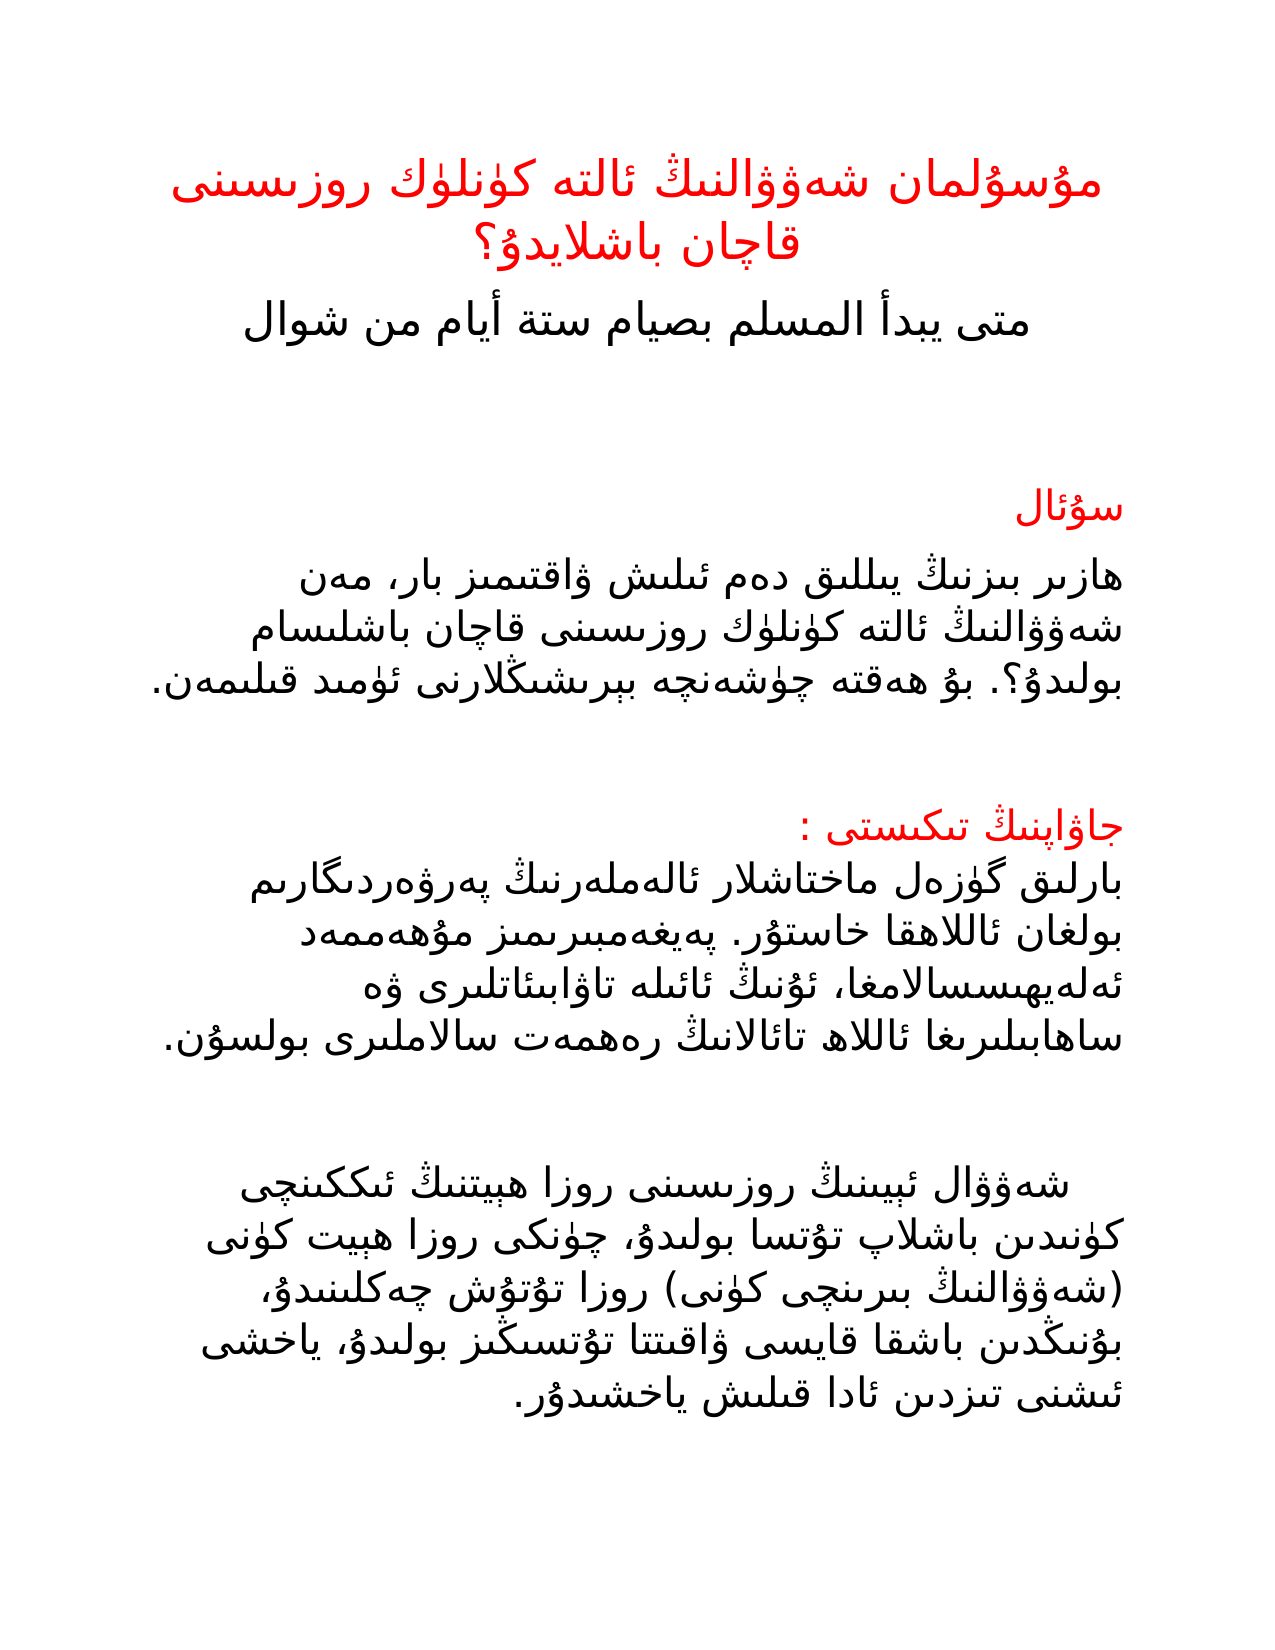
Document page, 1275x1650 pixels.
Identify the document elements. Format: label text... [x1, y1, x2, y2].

text جاۋاپنىڭ تىكىستى : بارلىق گۈزەل ماختاشلار ئالەملەرنىڭ پەرۋەردىگارىم بولغان ئاللاھقا خاستۇر. پەيغەمبىرىمىز مۇھەممەد ئەلەيھىسسالامغا، ئۇنىڭ ئائىلە تاۋابىئاتلىرى ۋە ساھابىلىرىغا ئاللاھ تائالانىڭ رەھمەت سالاملىرى بولسۇن. [150, 802, 1125, 1060]
text ھازىر بىزنىڭ يىللىق دەم ئىلىش ۋاقتىمىز بار، مەن شەۋۋالنىڭ ئالتە كۈنلۈك روزىسىنى قاچان باشلىسام بولىدۇ؟. بۇ ھەقتە چۈشەنچە بېرىشىڭلارنى ئۈمىد قىلىمەن. [150, 550, 1125, 704]
text سۇئال [150, 481, 1125, 530]
text شەۋۋال ئېيىنىڭ روزىسىنى روزا ھېيتنىڭ ئىككىنچى كۈنىدىن باشلاپ تۇتسا بولىدۇ، چۈنكى روزا ھېيت كۈنى (شەۋۋالنىڭ بىرىنچى كۈنى) روزا تۇتۇش چەكلىنىدۇ، بۇنىڭدىن باشقا قايسى ۋاقىتتا تۇتسىڭىز بولىدۇ، ياخشى ئىشنى تىزدىن ئادا قىلىش ياخشىدۇر. [150, 1159, 1125, 1417]
text متى يبدأ المسلم بصيام ستة أيام من شوال [150, 292, 1125, 345]
text مۇسۇلمان شەۋۋالنىڭ ئالتە كۈنلۈك روزىسىنى قاچان باشلايدۇ؟ [150, 150, 1125, 271]
